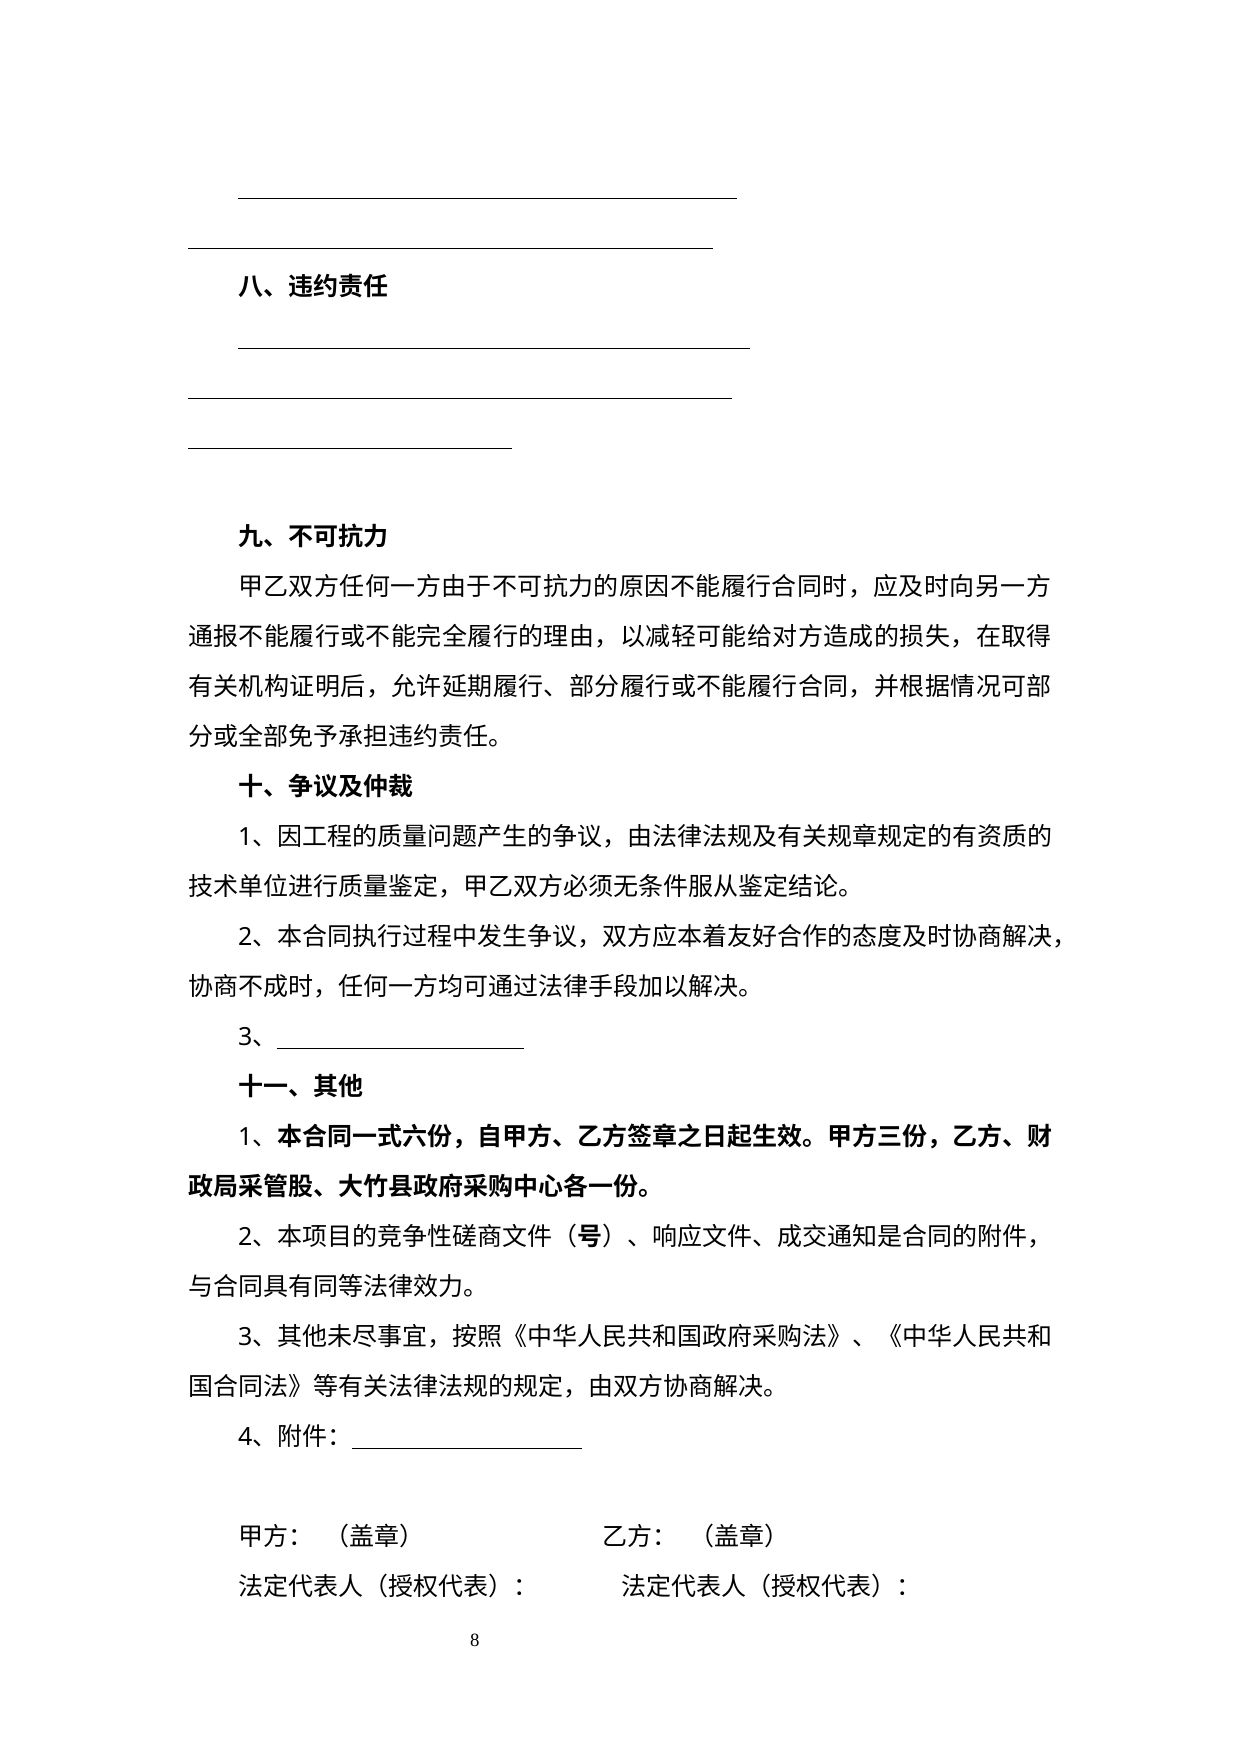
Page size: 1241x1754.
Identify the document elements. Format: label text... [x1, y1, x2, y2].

text 甲乙双方任何一方由于不可抗力的原因不能履行合同时，应及时向另一方通报不能履行或不能完全履行的理由，以减轻可能给对方造成的损失，在取得有关机构证明后，允许延期履行、部分履行或不能履行合同，并根据情况可部分或全部免予承担违约责任。 [188, 556, 1052, 756]
text 甲方： （盖章） 乙方： （盖章） [188, 1506, 1052, 1556]
text 十一、其他 [188, 1056, 1052, 1106]
text 九、不可抗力 [188, 506, 1052, 556]
text 4、附件： [188, 1406, 1052, 1456]
text 十、争议及仲裁 [188, 756, 1052, 806]
text 八、违约责任 [188, 256, 1052, 306]
text 3、 [188, 1006, 1052, 1056]
text 3、其他未尽事宜，按照《中华人民共和国政府采购法》、《中华人民共和国合同法》等有关法律法规的规定，由双方协商解决。 [188, 1306, 1052, 1406]
text 1、本合同一式六份，自甲方、乙方签章之日起生效。甲方三份，乙方、财政局采管股、大竹县政府采购中心各一份。 [188, 1106, 1052, 1206]
text 2、本项目的竞争性磋商文件（号）、响应文件、成交通知是合同的附件，与合同具有同等法律效力。 [188, 1206, 1052, 1306]
text 1、因工程的质量问题产生的争议，由法律法规及有关规章规定的有资质的技术单位进行质量鉴定，甲乙双方必须无条件服从鉴定结论。 [188, 806, 1052, 906]
text 法定代表人（授权代表）： 法定代表人（授权代表）： [188, 1556, 1052, 1606]
text 2、本合同执行过程中发生争议，双方应本着友好合作的态度及时协商解决，协商不成时，任何一方均可通过法律手段加以解决。 [188, 906, 1052, 1006]
